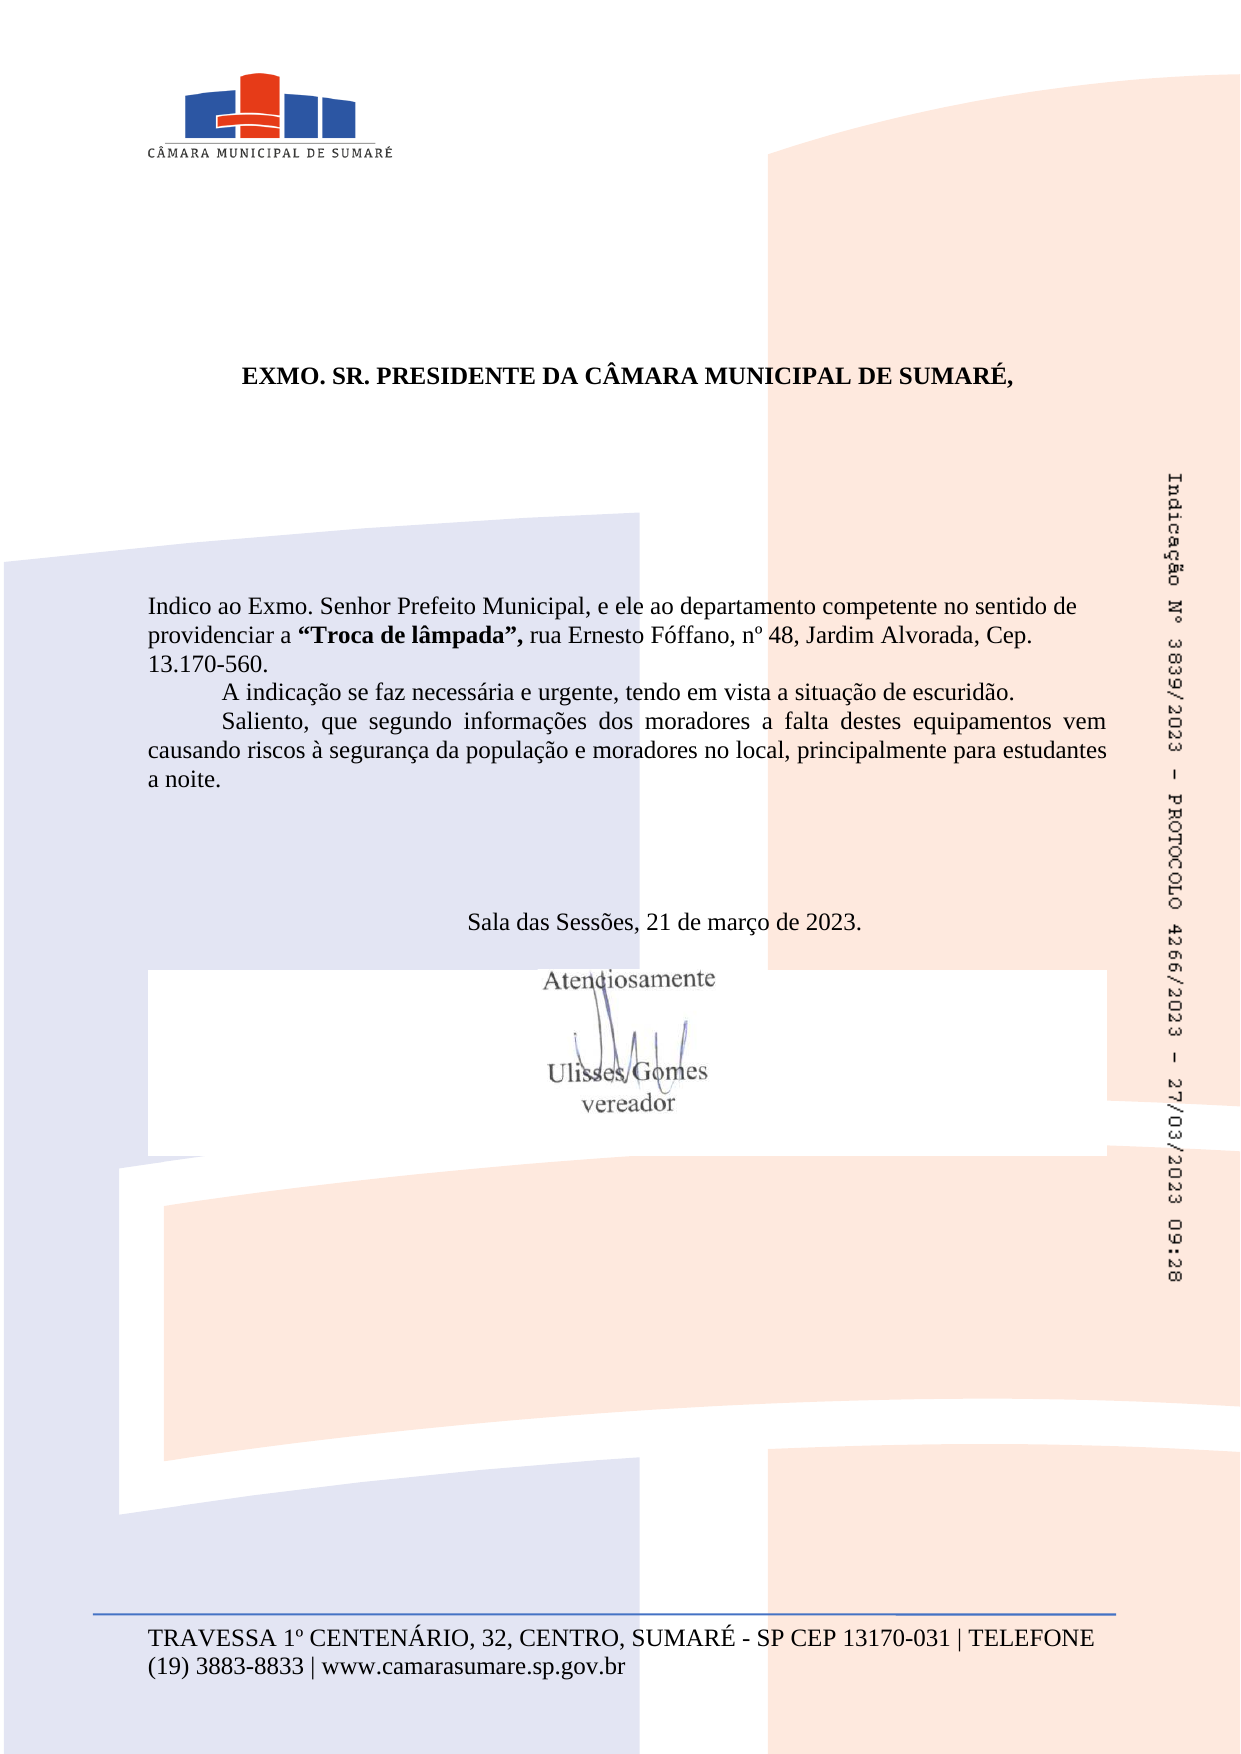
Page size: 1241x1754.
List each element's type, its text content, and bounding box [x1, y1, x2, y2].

picture [1142, 468, 1205, 1286]
text EXMO. SR. PRESIDENTE DA CÂMARA MUNICIPAL DE SUMARÉ, [148, 361, 1107, 390]
text Indico ao Exmo. Senhor Prefeito Municipal, e ele ao departamento competente no sentido de providenciar a “Troca de lâmpada”, rua Ernesto Fóffano, nº 48, Jardim Alvorada, Cep. 13.170-560. [148, 591, 1107, 677]
picture [537, 969, 718, 1118]
text A indicação se faz necessária e urgente, tendo em vista a situação de escuridão. [148, 677, 1107, 706]
text Saliento, que segundo informações dos moradores a falta destes equipamentos vem causando riscos à segurança da população e moradores no local, principalmente para estudantes a noite. [148, 706, 1107, 792]
picture [147, 73, 394, 160]
text Sala das Sessões, 21 de março de 2023. [148, 907, 1107, 936]
